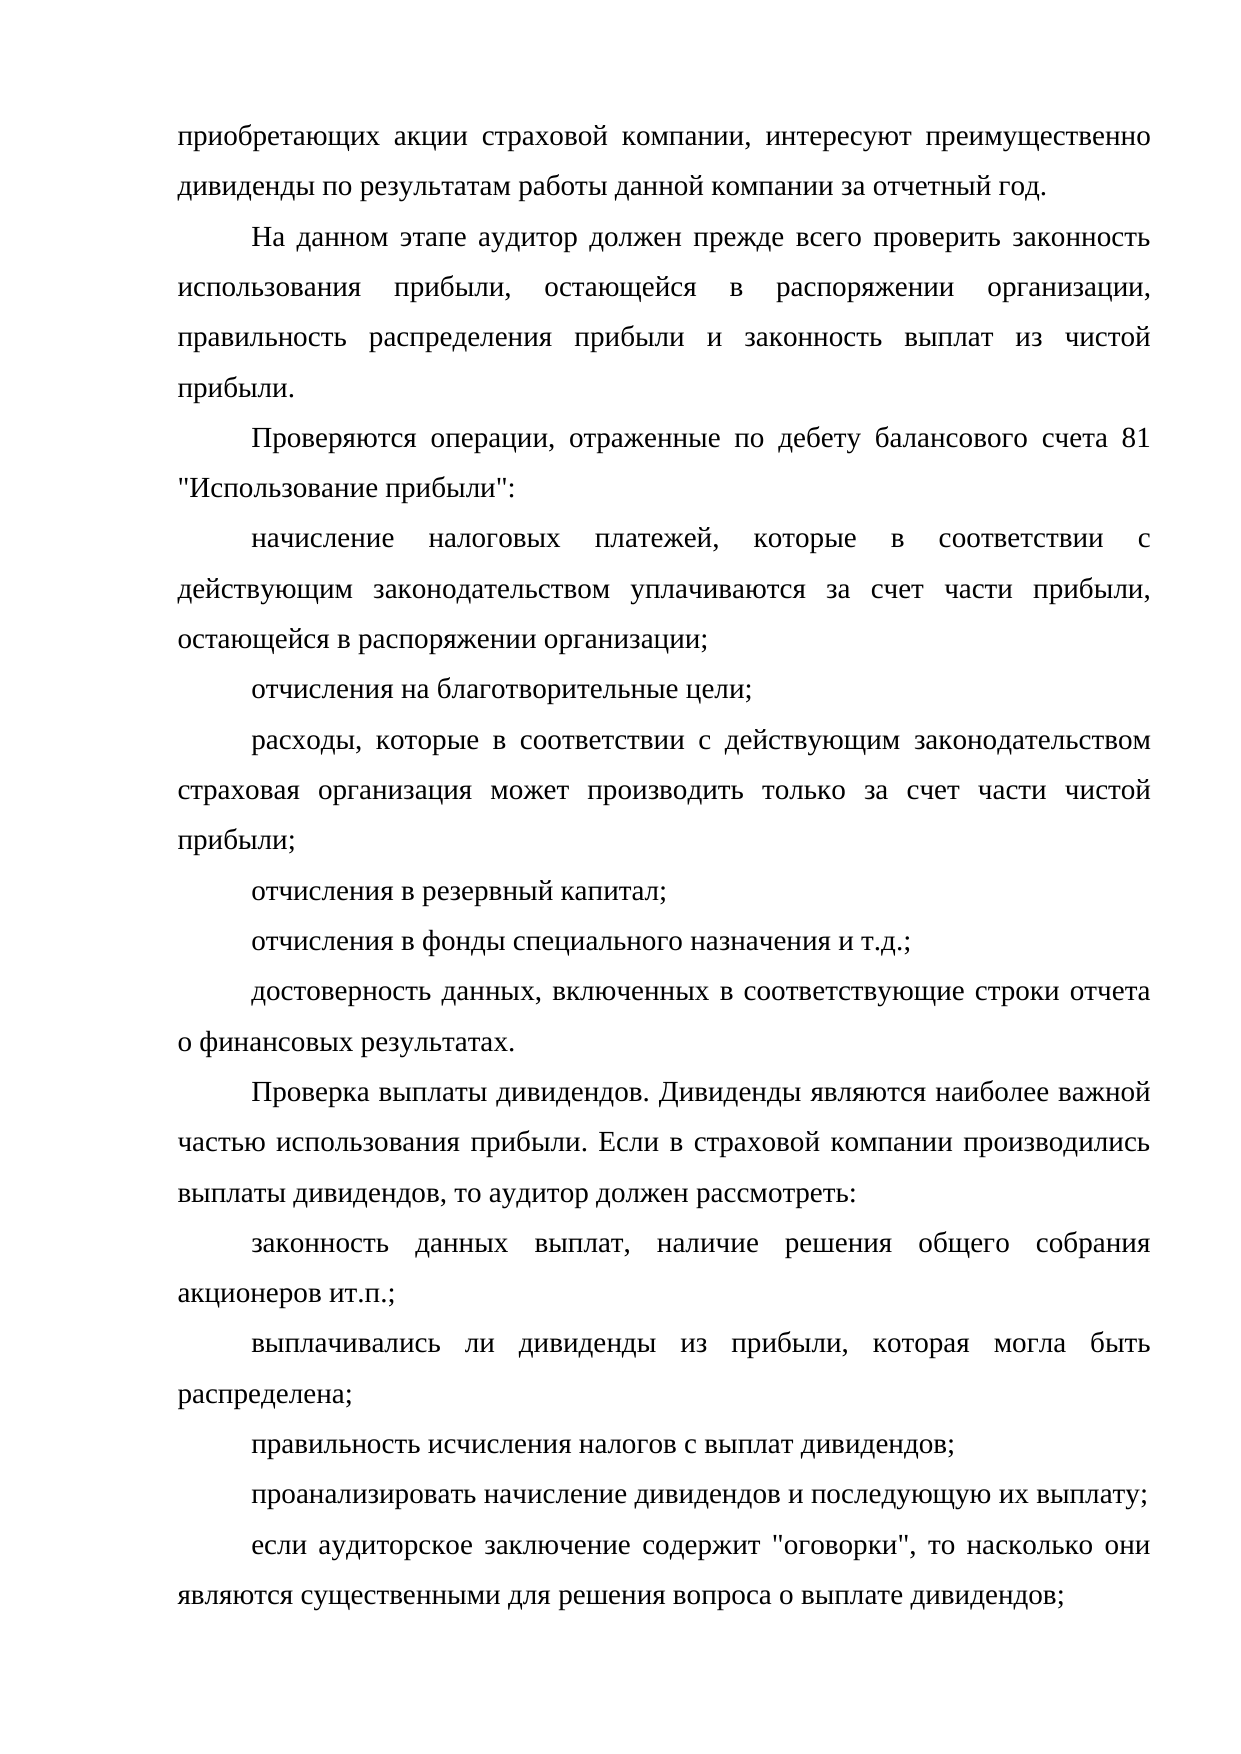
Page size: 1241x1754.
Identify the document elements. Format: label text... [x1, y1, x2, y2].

text расходы, которые в соответствии с действующим законодательством страховая организация может производить только за счет части чистой прибыли; [177, 722, 1152, 856]
text выплачивались ли дивиденды из прибыли, которая могла быть распределена; [177, 1326, 1152, 1409]
text начисление налоговых платежей, которые в соответствии с действующим законодательством уплачиваются за счет части прибыли, остающейся в распоряжении организации; [177, 521, 1152, 655]
text отчисления на благотворительные цели; [177, 672, 1152, 705]
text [177, 118, 1152, 202]
text Проверка выплаты дивидендов. Дивиденды являются наиболее важной частью использования прибыли. Если в страховой компании производились выплаты дивидендов, то аудитор должен рассмотреть: [177, 1074, 1152, 1208]
text правильность исчисления налогов с выплат дивидендов; [177, 1426, 1152, 1460]
text На данном этапе аудитор должен прежде всего проверить законность использования прибыли, остающейся в распоряжении организации, правильность распределения прибыли и законность выплат из чистой прибыли. [177, 219, 1152, 403]
text отчисления в фонды специального назначения и т.д.; [177, 923, 1152, 957]
text отчисления в резервный капитал; [177, 873, 1152, 906]
text Проверяются операции, отраженные по дебету балансового счета 81 "Использование прибыли": [177, 420, 1152, 504]
text если аудиторское заключение содержит "оговорки", то насколько они являются существенными для решения вопроса о выплате дивидендов; [177, 1527, 1152, 1611]
text достоверность данных, включенных в соответствующие строки отчета о финансовых результатах. [177, 973, 1152, 1057]
text проанализировать начисление дивидендов и последующую их выплату; [177, 1477, 1152, 1510]
text законность данных выплат, наличие решения общего собрания акционеров ит.п.; [177, 1225, 1152, 1309]
